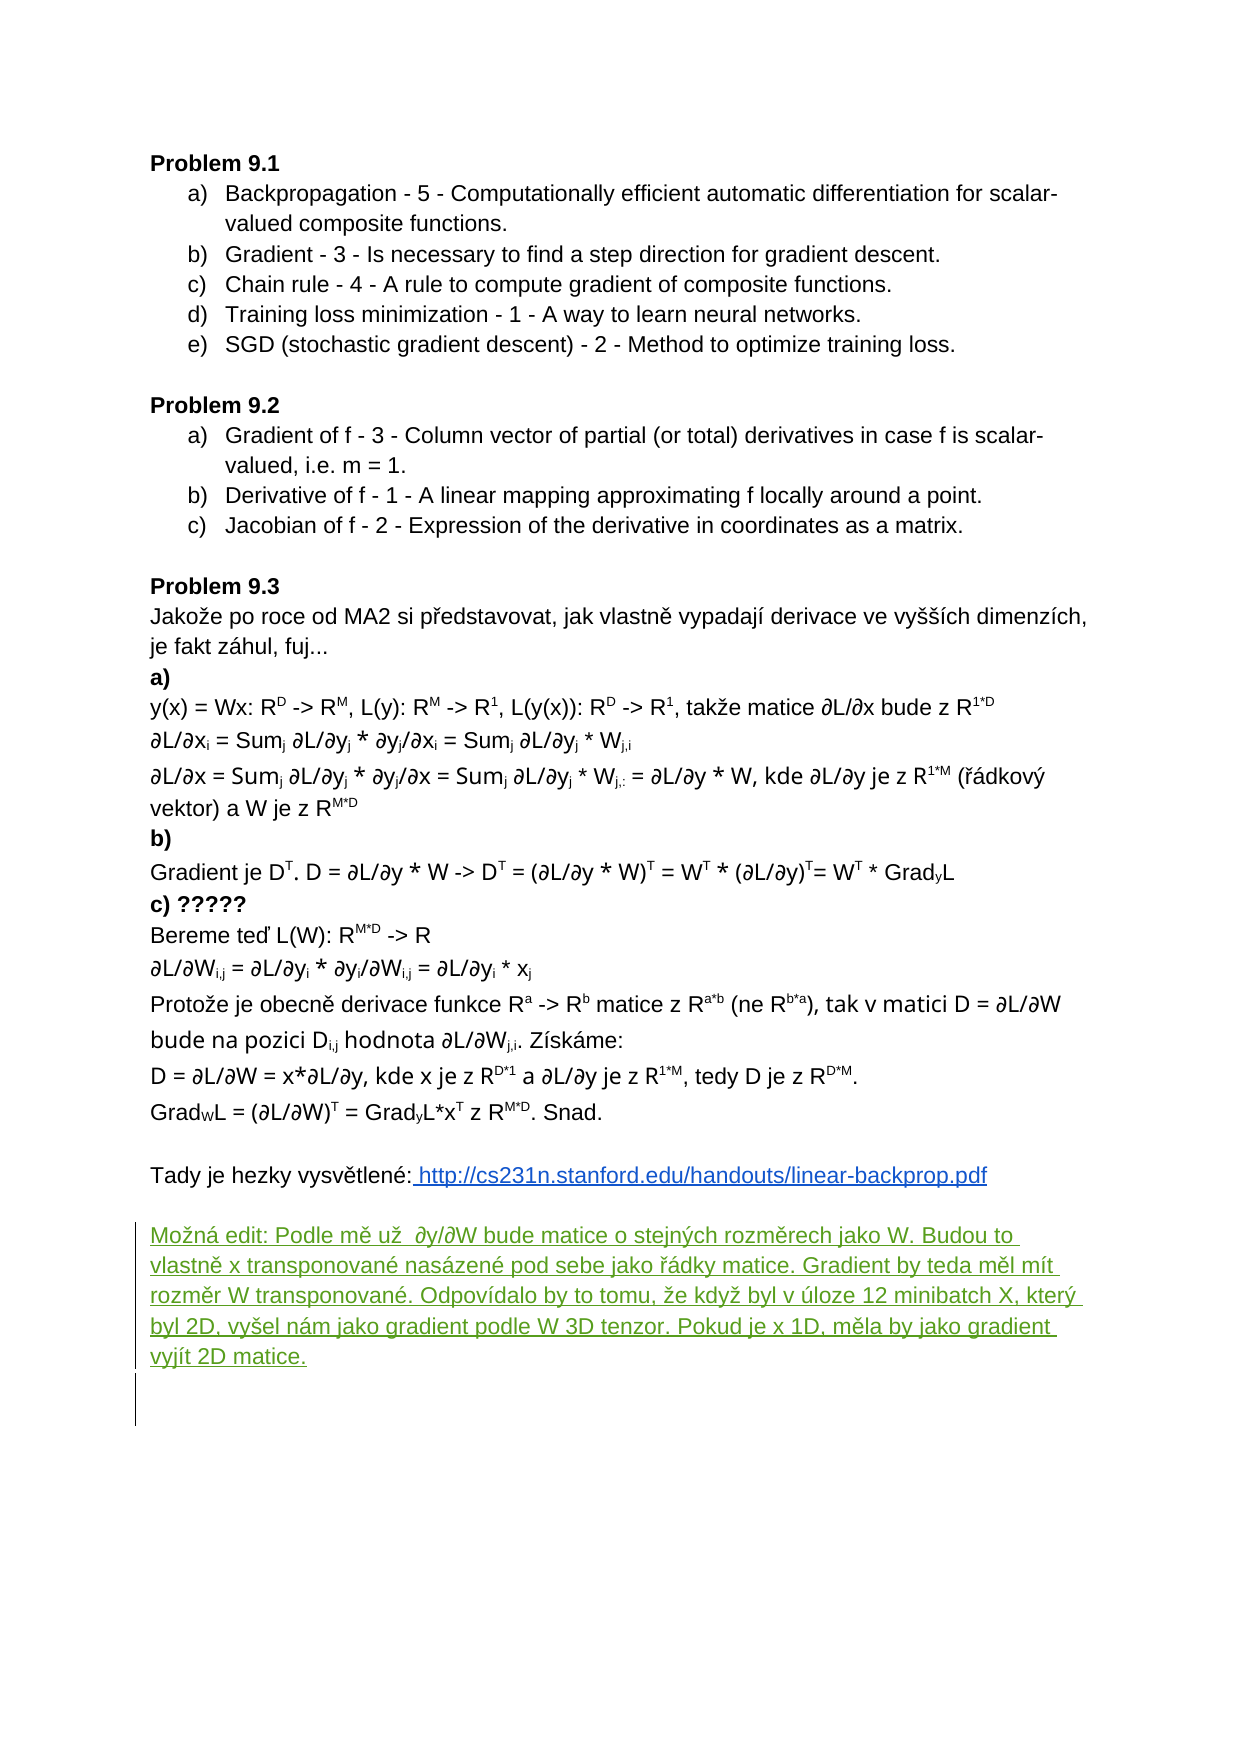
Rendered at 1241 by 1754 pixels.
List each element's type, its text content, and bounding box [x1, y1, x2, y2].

text ∂L/∂xi = Sumj ∂L/∂yj * ∂yj/∂xi = Sumj ∂L/∂yj * Wj,i [150, 724, 1090, 755]
text Protože je obecně derivace funkce Ra -> Rb matice z Ra*b (ne Rb*a), tak v matici D = ∂L/∂W bude na pozici Di,j hodnota ∂L/∂Wj,i. Získáme: [150, 988, 1090, 1055]
text Problem 9.2 [150, 392, 1090, 418]
text ∂L/∂Wi,j = ∂L/∂yi * ∂yi/∂Wi,j = ∂L/∂yi * xj [150, 952, 1090, 983]
text b) [150, 825, 1090, 852]
list Gradient of f - 3 - Column vector of partial (or total) derivatives in case f is scalar-valued, i.e. m = 1. [187, 422, 1090, 478]
text Problem 9.3 [150, 573, 1090, 599]
text a) [150, 663, 1090, 690]
list Chain rule - 4 - A rule to compute gradient of composite functions. [187, 271, 1090, 297]
text c) ????? [150, 891, 1090, 918]
list Backpropagation - 5 - Computationally efficient automatic differentiation for scalar-valued composite functions. [187, 180, 1090, 237]
list SGD (stochastic gradient descent) - 2 - Method to optimize training loss. [187, 331, 1090, 358]
list Jacobian of f - 2 - Expression of the derivative in coordinates as a matrix. [187, 512, 1090, 539]
text Gradient je DT. D = ∂L/∂y * W -> DT = (∂L/∂y * W)T = WT * (∂L/∂y)T= WT * GradyL [150, 855, 1090, 887]
text D = ∂L/∂W = x*∂L/∂y, kde x je z RD*1 a ∂L/∂y je z R1*M, tedy D je z RD*M. [150, 1059, 1090, 1091]
text GradWL = (∂L/∂W)T = GradyL*xT z RM*D. Snad. [150, 1096, 1090, 1127]
list Derivative of f - 1 - A linear mapping approximating f locally around a point. [187, 482, 1090, 509]
text y(x) = Wx: RD -> RM, L(y): RM -> R1, L(y(x)): RD -> R1, takže matice ∂L/∂x bude z R1*D [150, 694, 1090, 720]
list Gradient - 3 - Is necessary to find a step direction for gradient descent. [187, 241, 1090, 267]
list Training loss minimization - 1 - A way to learn neural networks. [187, 301, 1090, 327]
text ∂L/∂x = Sumj ∂L/∂yj * ∂yj/∂x = Sumj ∂L/∂yj * Wj,: = ∂L/∂y * W, kde ∂L/∂y je z R1*M (řádkový vektor) a W je z RM*D [150, 760, 1090, 821]
text Bereme teď L(W): RM*D -> R [150, 922, 1090, 948]
text Tady je hezky vysvětlené: http://cs231n.stanford.edu/handouts/linear-backprop.pdf [150, 1162, 1090, 1188]
text Problem 9.1 [150, 150, 1090, 176]
text Jakože po roce od MA2 si představovat, jak vlastně vypadají derivace ve vyšších dimenzích, je fakt záhul, fuj... [150, 603, 1090, 660]
